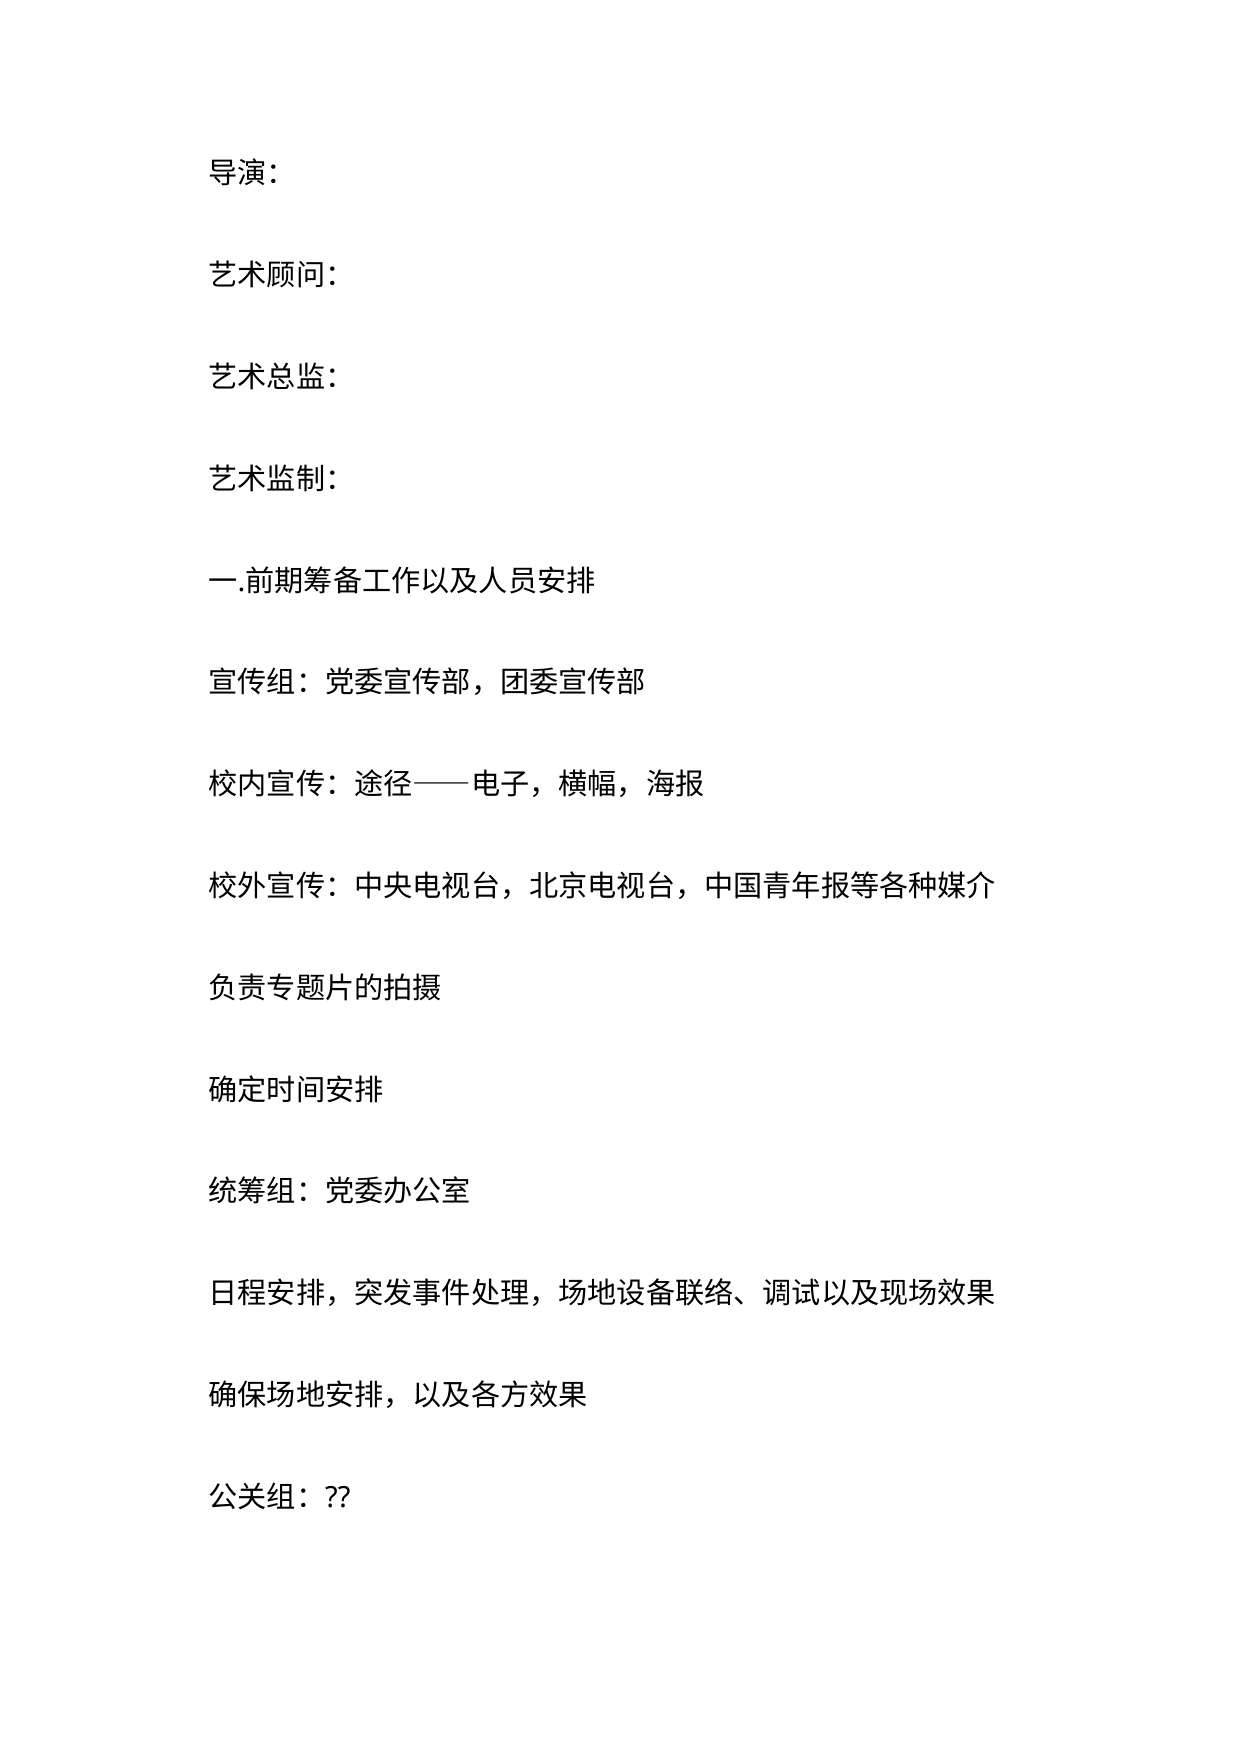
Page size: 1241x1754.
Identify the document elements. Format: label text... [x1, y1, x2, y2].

text 公关组：?? [150, 1473, 1090, 1516]
text 统筹组：党委办公室 [150, 1168, 1090, 1210]
text 日程安排，突发事件处理，场地设备联络、调试以及现场效果 [150, 1270, 1090, 1312]
text 确定时间安排 [150, 1066, 1090, 1108]
text 艺术总监： [150, 353, 1090, 396]
text 导演： [150, 150, 1090, 192]
text 宣传组：党委宣传部，团委宣传部 [150, 659, 1090, 701]
text 负责专题片的拍摄 [150, 964, 1090, 1007]
text 艺术顾问： [150, 252, 1090, 294]
text 确保场地安排，以及各方效果 [150, 1371, 1090, 1414]
text 校外宣传：中央电视台，北京电视台，中国青年报等各种媒介 [150, 863, 1090, 905]
text 艺术监制： [150, 455, 1090, 498]
text 一.前期筹备工作以及人员安排 [150, 557, 1090, 599]
text 校内宣传：途径——电子，横幅，海报 [150, 761, 1090, 803]
